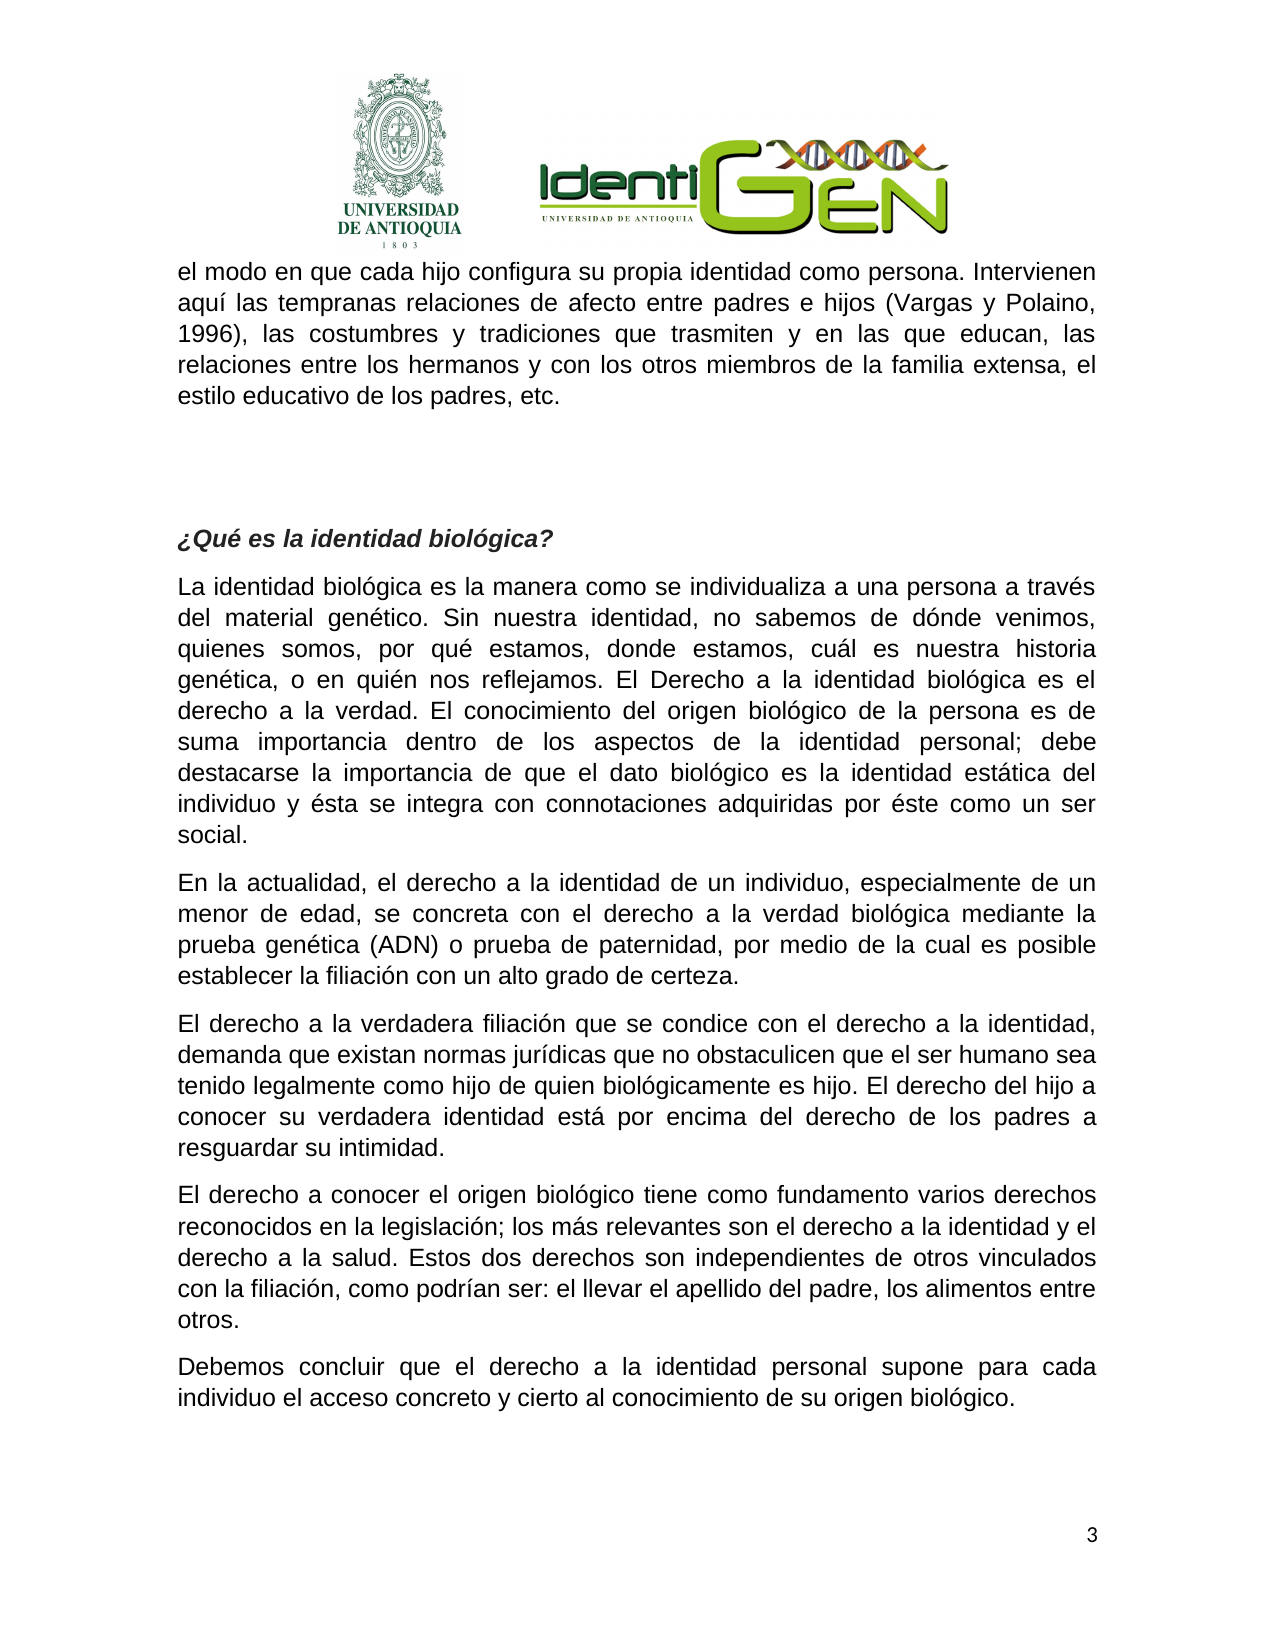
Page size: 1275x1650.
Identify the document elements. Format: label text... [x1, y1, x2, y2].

text En la actualidad, el derecho a la identidad de un individuo, especialmente de un menor de edad, se concreta con el derecho a la verdad biológica mediante la prueba genética (ADN) o prueba de paternidad, por medio de la cual es posible establecer la filiación con un alto grado de certeza. [177, 868, 1098, 989]
picture [334, 73, 467, 257]
text El derecho a conocer el origen biológico tiene como fundamento varios derechos reconocidos en la legislación; los más relevantes son el derecho a la identidad y el derecho a la salud. Estos dos derechos son independientes de otros vinculados con la filiación, como podrían ser: el llevar el apellido del padre, los alimentos entre otros. [177, 1180, 1098, 1333]
text ¿Qué es la identidad biológica? [177, 524, 1098, 553]
picture [537, 109, 950, 257]
text Debemos concluir que el derecho a la identidad personal supone para cada individuo el acceso concreto y cierto al conocimiento de su origen biológico. [177, 1352, 1098, 1412]
text La identidad biológica es la manera como se individualiza a una persona a través del material genético. Sin nuestra identidad, no sabemos de dónde venimos, quienes somos, por qué estamos, donde estamos, cuál es nuestra historia genética, o en quién nos reflejamos. El Derecho a la identidad biológica es el derecho a la verdad. El conocimiento del origen biológico de la persona es de suma importancia dentro de los aspectos de la identidad personal; debe destacarse la importancia de que el dato biológico es la identidad estática del individuo y ésta se integra con connotaciones adquiridas por éste como un ser social. [177, 572, 1098, 849]
text El derecho a la verdadera filiación que se condice con el derecho a la identidad, demanda que existan normas jurídicas que no obstaculicen que el ser humano sea tenido legalmente como hijo de quien biológicamente es hijo. El derecho del hijo a conocer su verdadera identidad está por encima del derecho de los padres a resguardar su intimidad. [177, 1008, 1098, 1161]
